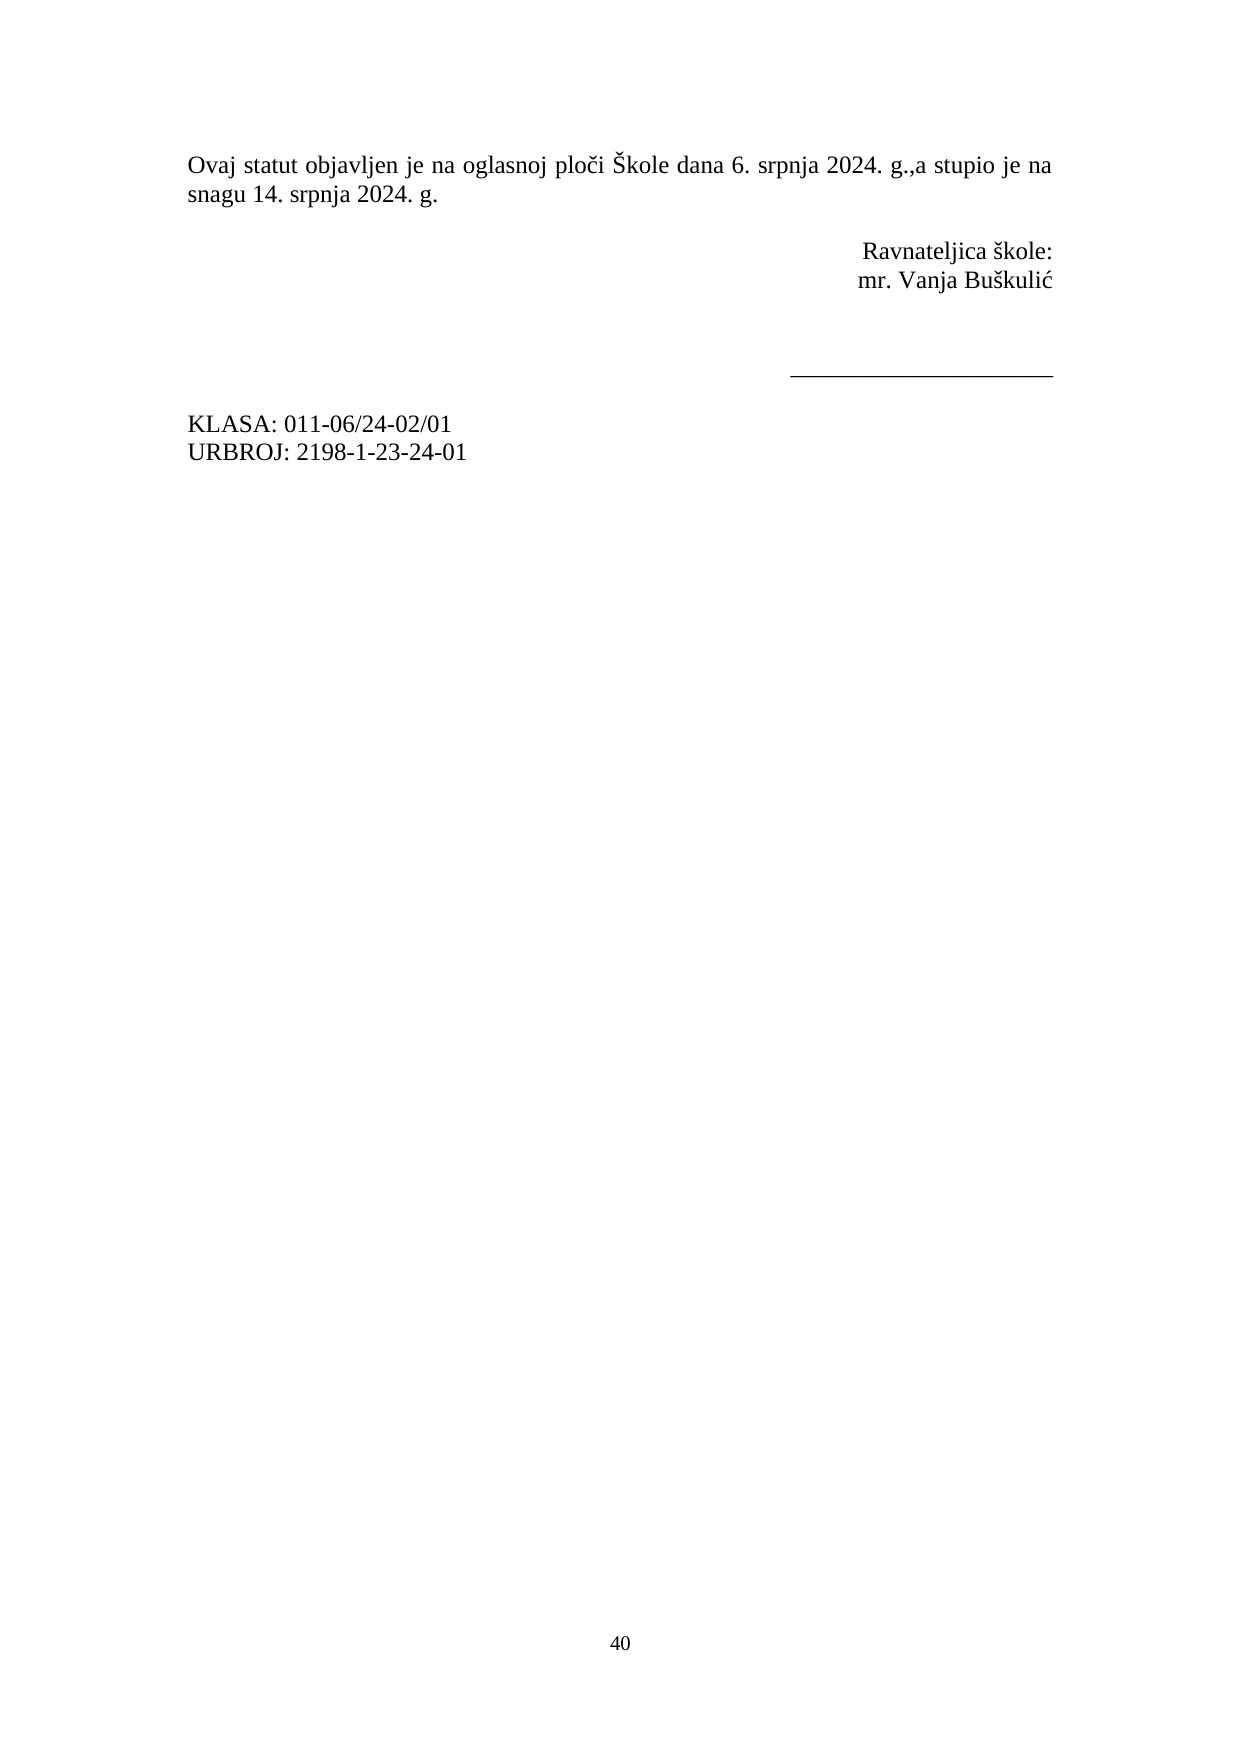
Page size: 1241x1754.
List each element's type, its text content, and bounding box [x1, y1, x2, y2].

text _____________________ [712, 351, 1053, 380]
text mr. Vanja Buškulić [712, 265, 1053, 294]
text Ovaj statut objavljen je na oglasnoj ploči Škole dana 6. srpnja 2024. g.,a stupio je na snagu 14. srpnja 2024. g. [187, 150, 1053, 207]
text Ravnateljica škole: [712, 236, 1053, 265]
text KLASA: 011-06/24-02/01 [187, 409, 1053, 437]
text URBROJ: 2198-1-23-24-01 [187, 437, 1053, 466]
